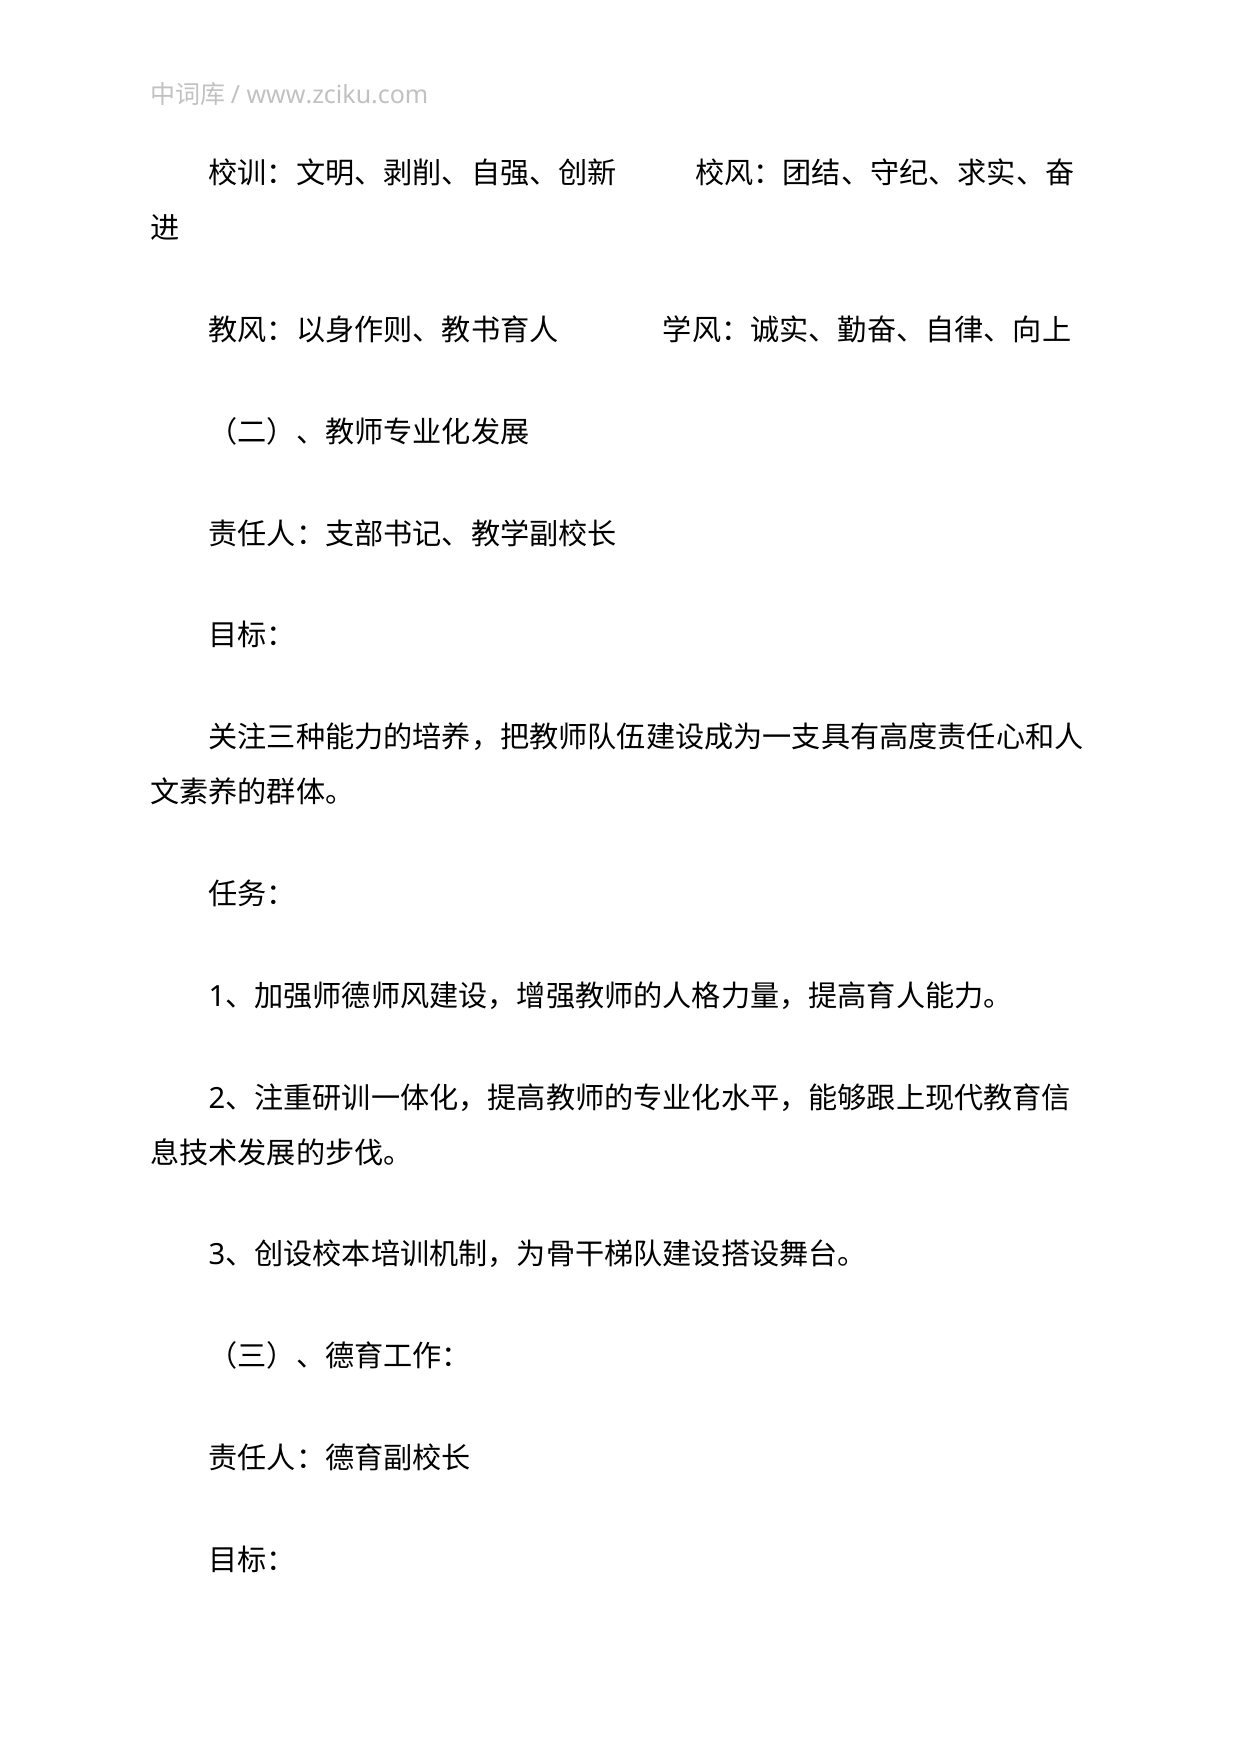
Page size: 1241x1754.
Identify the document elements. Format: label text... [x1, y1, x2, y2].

text （三）、德育工作： [150, 1333, 1090, 1375]
text 责任人：德育副校长 [150, 1435, 1090, 1477]
text 目标： [150, 612, 1090, 654]
text 2、注重研训一体化，提高教师的专业化水平，能够跟上现代教育信息技术发展的步伐。 [150, 1074, 1090, 1171]
text 关注三种能力的培养，把教师队伍建设成为一支具有高度责任心和人文素养的群体。 [150, 714, 1090, 811]
text 目标： [150, 1536, 1090, 1579]
text 1、加强师德师风建设，增强教师的人格力量，提高育人能力。 [150, 972, 1090, 1014]
text 校训：文明、剥削、自强、创新 校风：团结、守纪、求实、奋进 [150, 150, 1090, 247]
text 3、创设校本培训机制，为骨干梯队建设搭设舞台。 [150, 1231, 1090, 1273]
text 任务： [150, 870, 1090, 913]
text （二）、教师专业化发展 [150, 408, 1090, 451]
text 教风：以身作则、教书育人 学风：诚实、勤奋、自律、向上 [150, 307, 1090, 349]
text 责任人：支部书记、教学副校长 [150, 510, 1090, 552]
